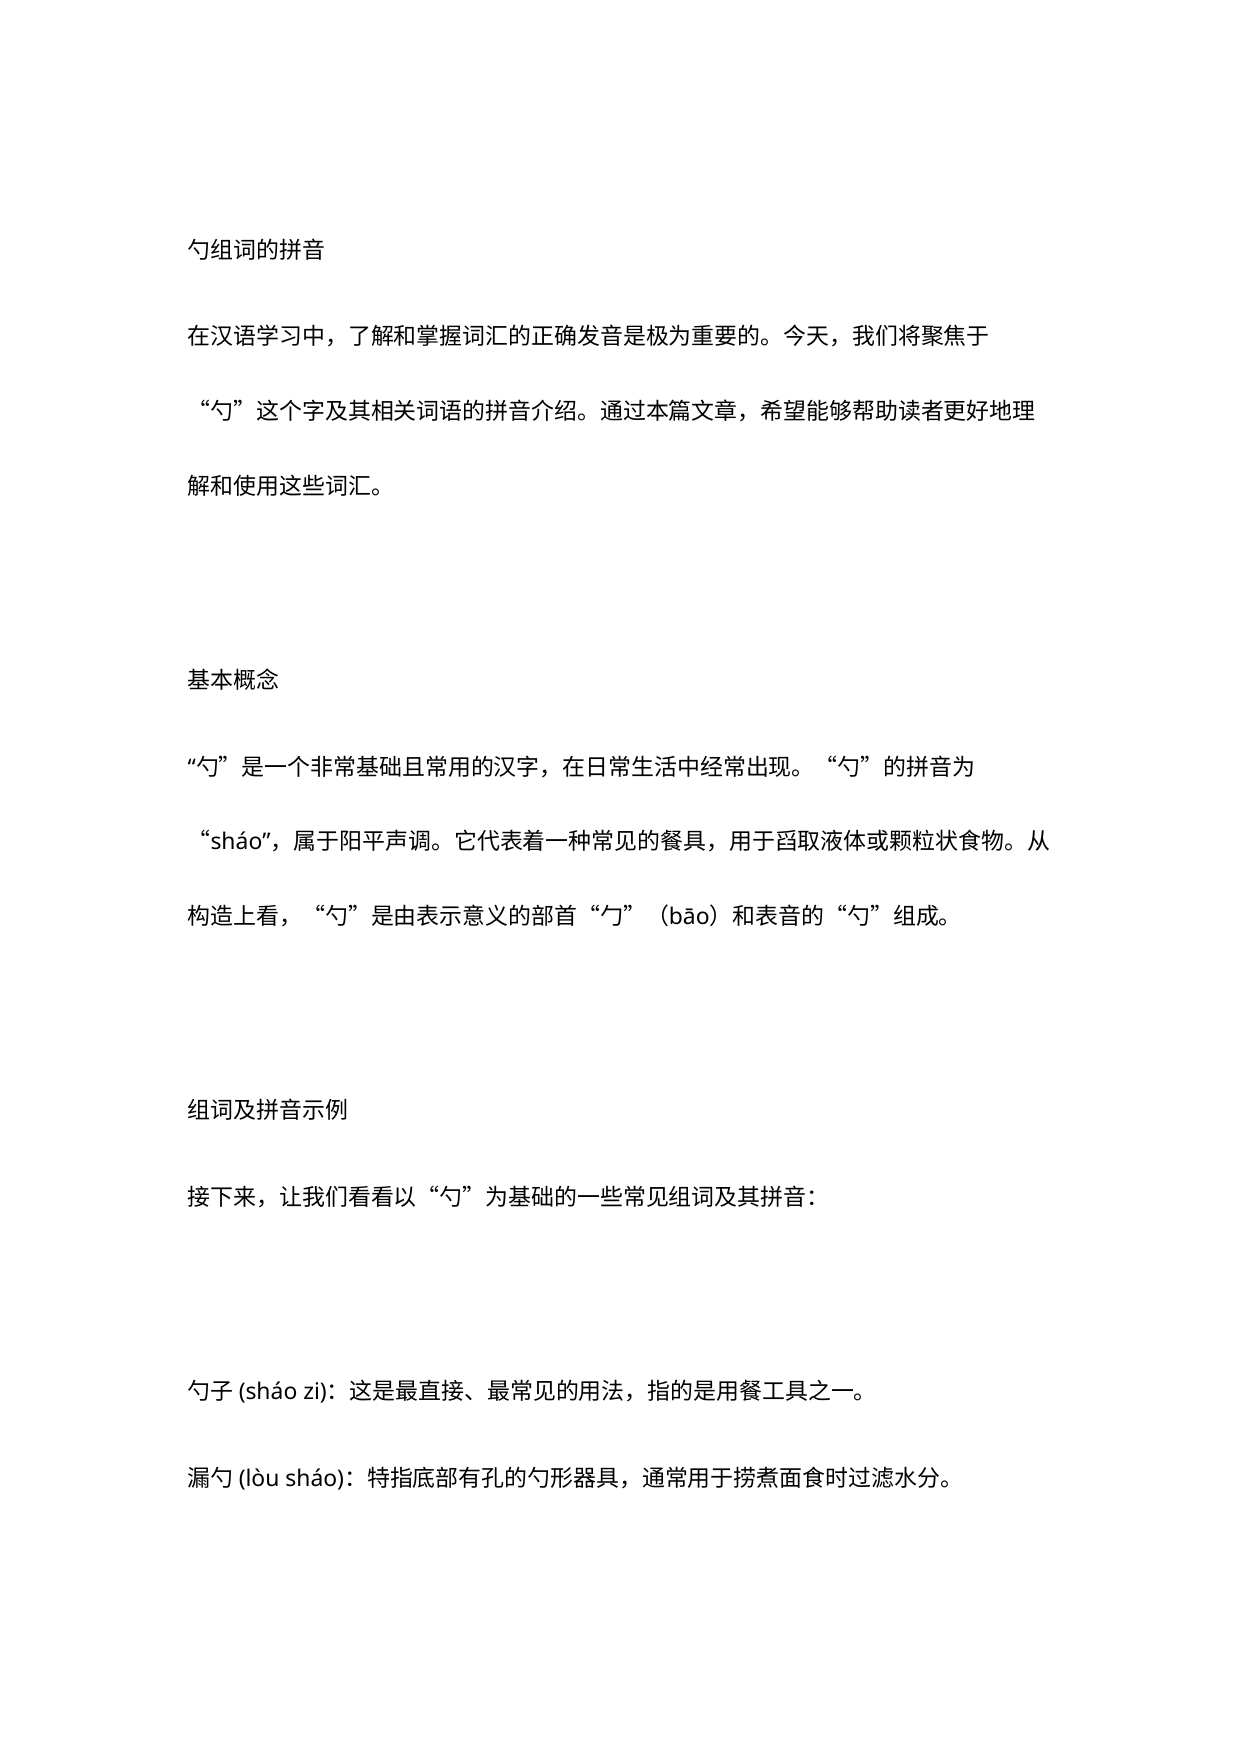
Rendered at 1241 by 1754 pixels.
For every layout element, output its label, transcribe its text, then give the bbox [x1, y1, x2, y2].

text 组词及拼音示例 [187, 1076, 1053, 1141]
text 接下来，让我们看看以“勺”为基础的一些常见组词及其拼音： [187, 1163, 1053, 1228]
text 勺组词的拼音 [187, 216, 1053, 281]
text 漏勺 (lòu sháo)：特指底部有孔的勺形器具，通常用于捞煮面食时过滤水分。 [187, 1444, 1053, 1509]
text 基本概念 [187, 646, 1053, 711]
text 在汉语学习中，了解和掌握词汇的正确发音是极为重要的。今天，我们将聚焦于“勺”这个字及其相关词语的拼音介绍。通过本篇文章，希望能够帮助读者更好地理解和使用这些词汇。 [187, 302, 1053, 517]
text 勺子 (sháo zi)：这是最直接、最常见的用法，指的是用餐工具之一。 [187, 1357, 1053, 1422]
text “勺”是一个非常基础且常用的汉字，在日常生活中经常出现。“勺”的拼音为“sháo”，属于阳平声调。它代表着一种常见的餐具，用于舀取液体或颗粒状食物。从构造上看，“勺”是由表示意义的部首“勹”（bāo）和表音的“勺”组成。 [187, 733, 1053, 947]
